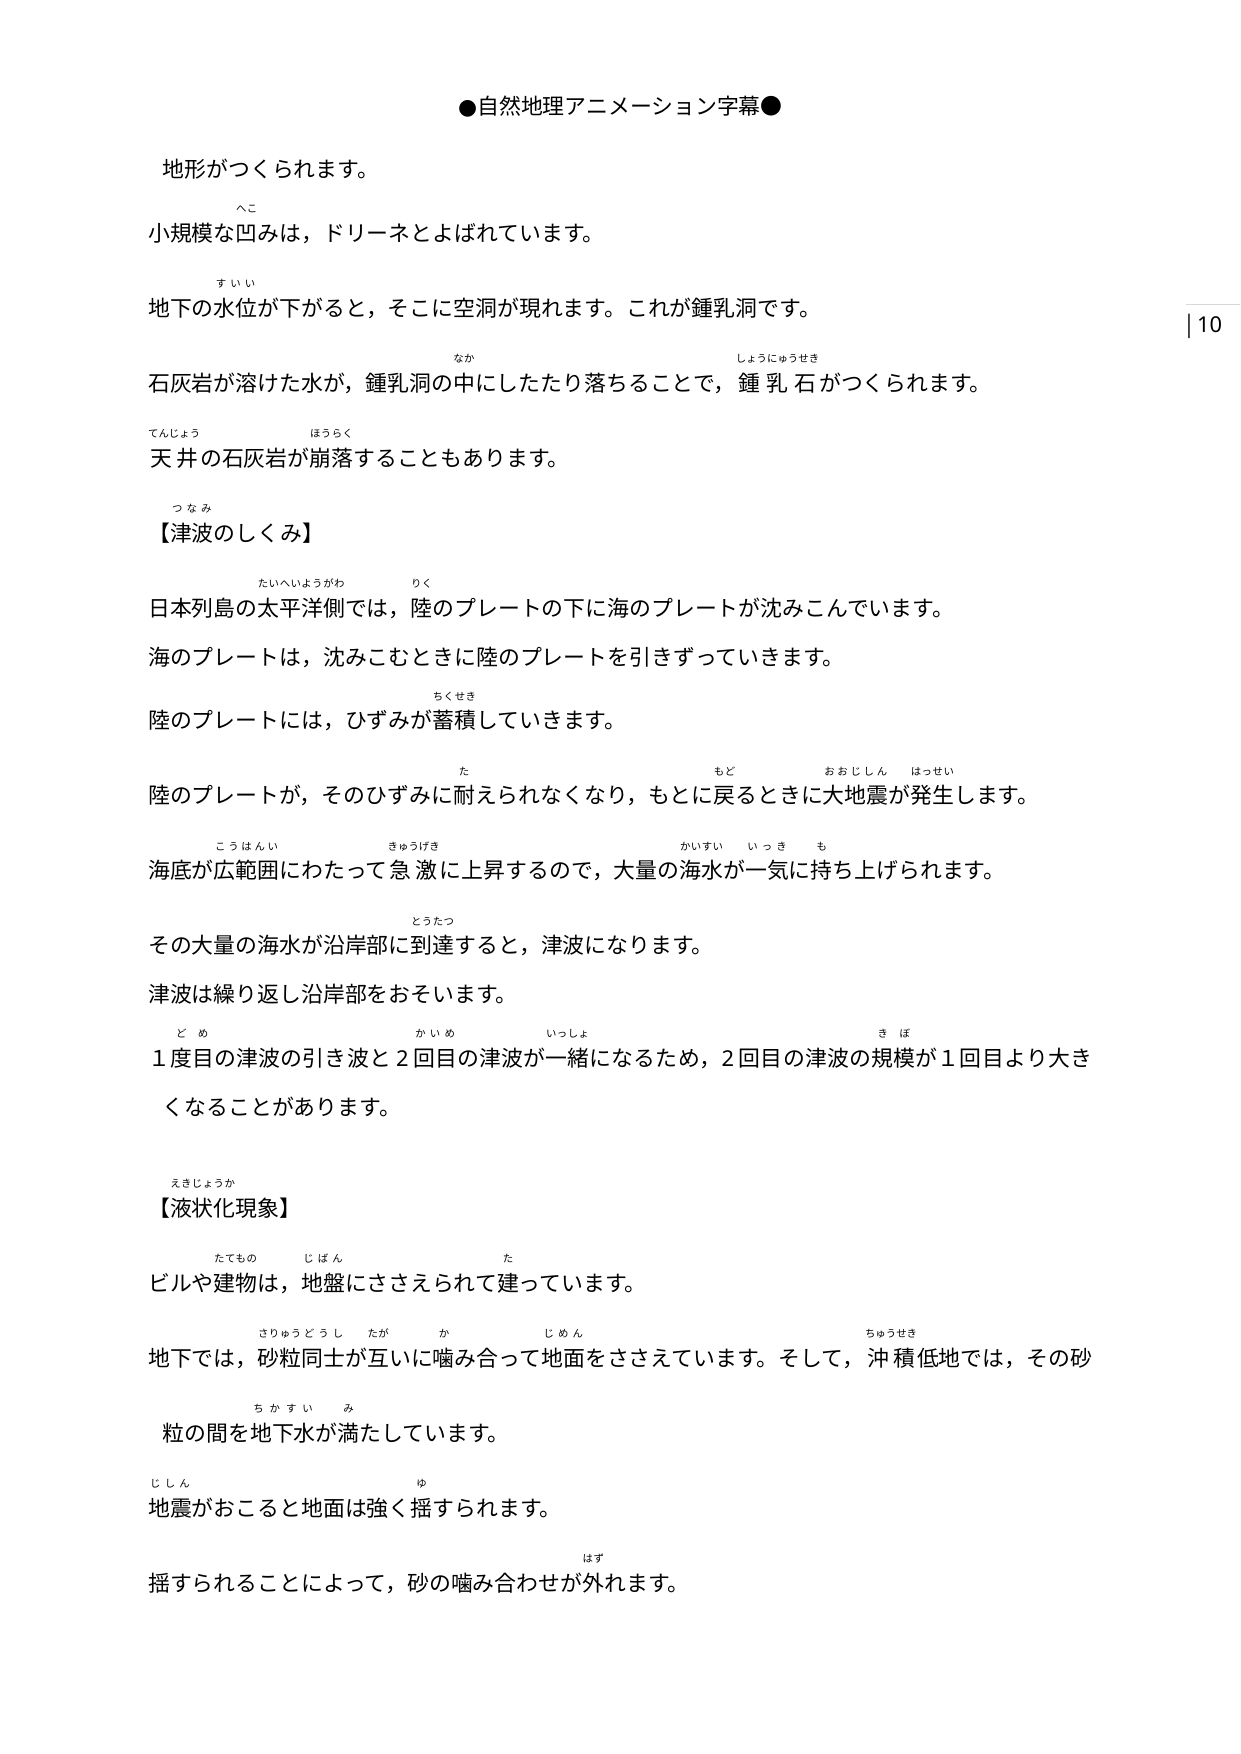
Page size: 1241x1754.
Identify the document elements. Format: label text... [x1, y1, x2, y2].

text 海底がにわたってに上昇するので，大量のがにち上げられます。 [148, 824, 1092, 899]
text 揺すられることによって，砂の噛み合わせがれます。 [148, 1537, 1092, 1612]
text 日本列島のでは，のプレートの下に海のプレートが沈みこんでいます。 [148, 562, 1092, 637]
text がおこると地面は強くすられます。 [148, 1462, 1092, 1537]
text ビルやは，にささえられてっています。 [148, 1237, 1092, 1312]
text 石灰岩が溶けた水が，鍾乳洞のにしたたり落ちることで，がつくられます。 [148, 337, 1092, 412]
text 陸のプレートには，ひずみがしていきます。 [148, 674, 1092, 749]
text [148, 149, 1092, 187]
text 【のしくみ】 [148, 487, 1092, 562]
text 地下のが下がると，そこに空洞が現れます。これが鍾乳洞です。 [148, 262, 1092, 337]
text １の津波の引き波と2の津波がになるため，2回目の津波のが１回目より大きくなることがあります。 [148, 1012, 1092, 1124]
text の石灰岩がすることもあります。 [148, 412, 1092, 487]
text 地下では，がいにみ合ってをささえています。そして，低地では，その砂粒の間をがたしています。 [148, 1312, 1092, 1462]
text 小規模なみは，ドリーネとよばれています。 [148, 187, 1092, 262]
text 津波は繰り返し沿岸部をおそいます。 [148, 974, 1092, 1012]
text その大量の海水が沿岸部にすると，津波になります。 [148, 899, 1092, 974]
text 【現象】 [148, 1162, 1092, 1237]
text 陸のプレートが，そのひずみにえられなくなり，もとにるときにがします。 [148, 749, 1092, 824]
text 海のプレートは，沈みこむときに陸のプレートを引きずっていきます。 [148, 637, 1092, 674]
